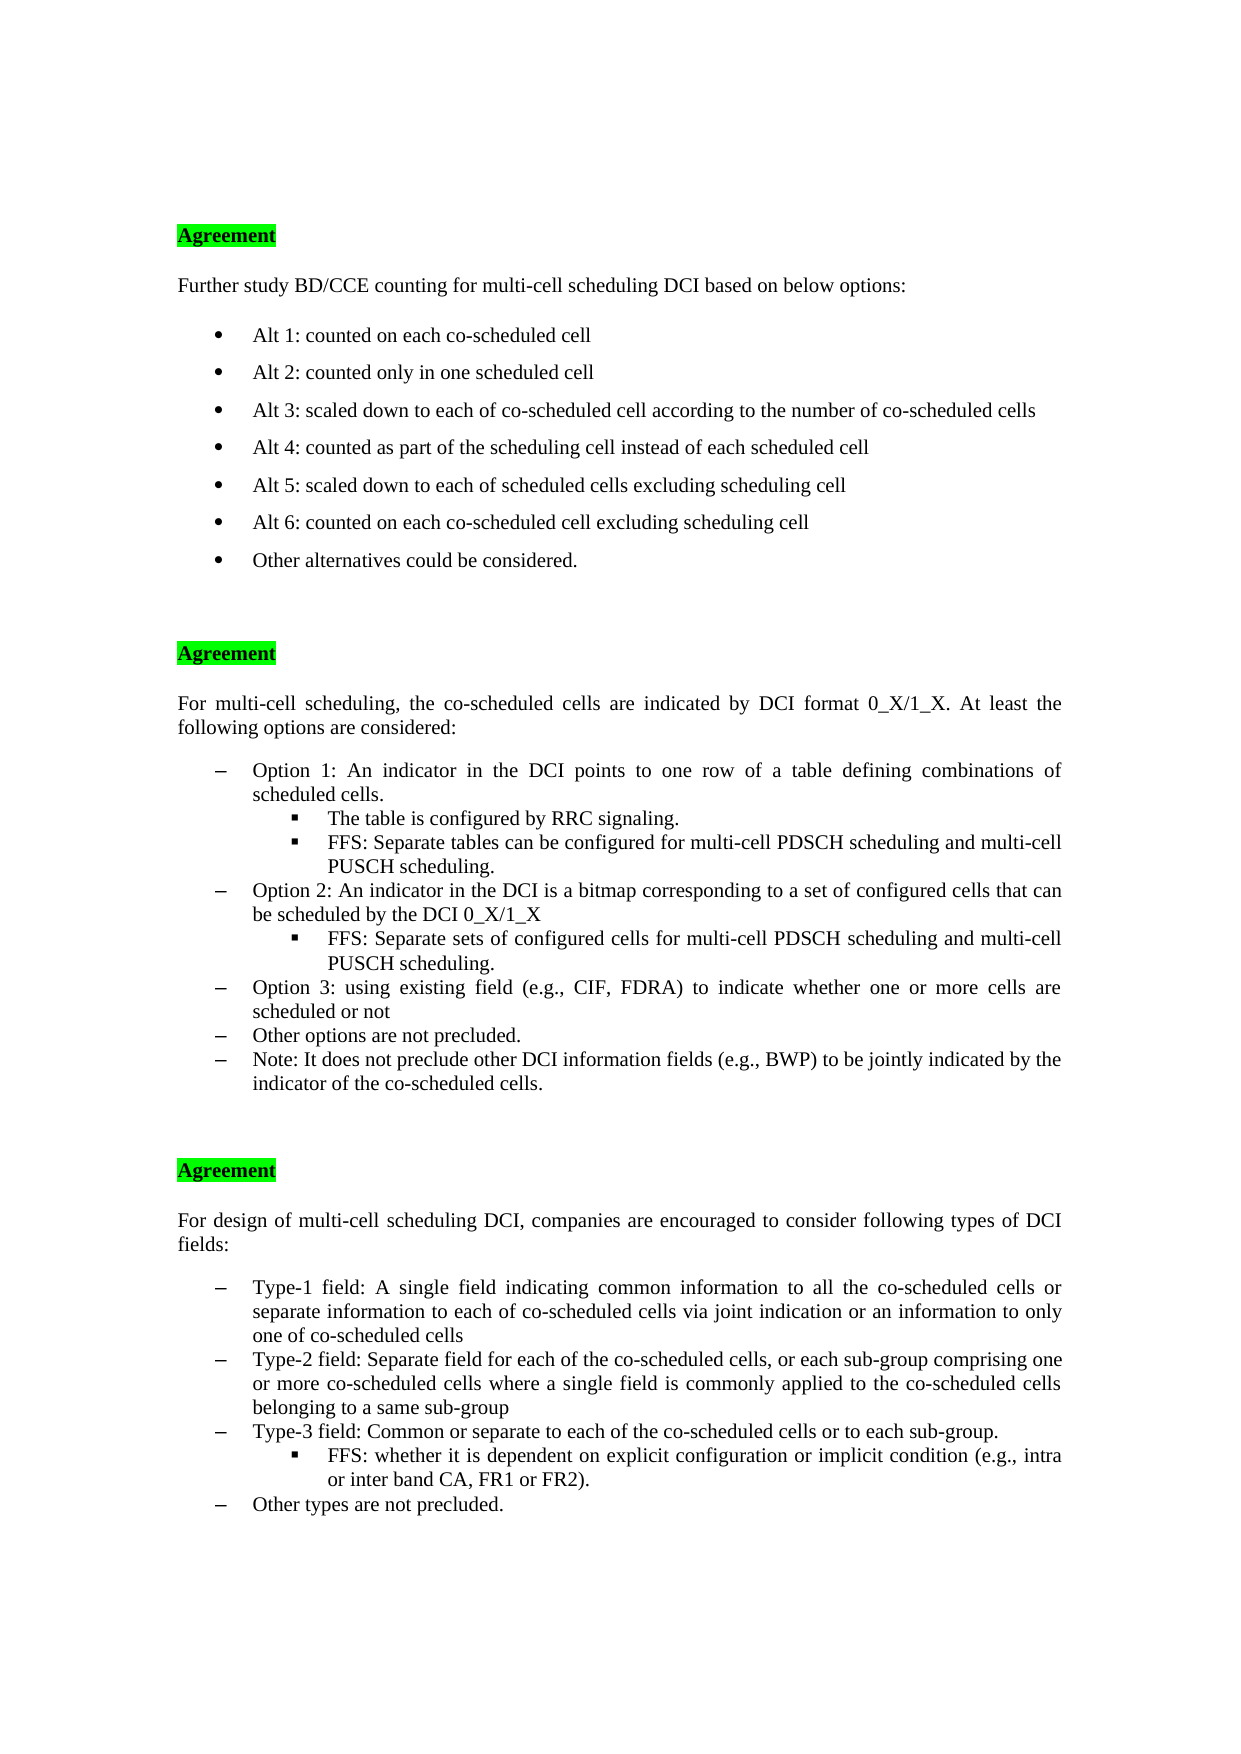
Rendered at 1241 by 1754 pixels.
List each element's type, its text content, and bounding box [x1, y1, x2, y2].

list Alt 5: scaled down to each of scheduled cells excluding scheduling cell [215, 466, 1063, 503]
list Alt 6: counted on each co-scheduled cell excluding scheduling cell [215, 503, 1063, 541]
list Type-1 field: A single field indicating common information to all the co-scheduled cells or separate information to each of co-scheduled cells via joint indication or an information to only one of co-scheduled cells [215, 1274, 1063, 1347]
list Option 2: An indicator in the DCI is a bitmap corresponding to a set of configured cells that can be scheduled by the DCI 0_X/1_X [215, 878, 1063, 926]
text Agreement [177, 217, 1063, 254]
text For design of multi-cell scheduling DCI, companies are encouraged to consider following types of DCI fields: [177, 1208, 1063, 1256]
list FFS: Separate tables can be configured for multi-cell PDSCH scheduling and multi-cell PUSCH scheduling. [290, 830, 1063, 878]
text For multi-cell scheduling, the co-scheduled cells are indicated by DCI format 0_X/1_X. At least the following options are considered: [177, 691, 1063, 739]
list Other alternatives could be considered. [215, 541, 1063, 578]
list The table is configured by RRC signaling. [290, 806, 1063, 830]
list Other options are not precluded. [215, 1023, 1063, 1047]
list Alt 1: counted on each co-scheduled cell [215, 316, 1063, 353]
list Option 3: using existing field (e.g., CIF, FDRA) to indicate whether one or more cells are scheduled or not [215, 974, 1063, 1023]
list Note: It does not preclude other DCI information fields (e.g., BWP) to be jointly indicated by the indicator of the co-scheduled cells. [215, 1047, 1063, 1095]
text Agreement [177, 1151, 1063, 1189]
list Option 1: An indicator in the DCI points to one row of a table defining combinations of scheduled cells. [215, 758, 1063, 806]
list Alt 4: counted as part of the scheduling cell instead of each scheduled cell [215, 428, 1063, 466]
list FFS: whether it is dependent on explicit configuration or implicit condition (e.g., intra or inter band CA, FR1 or FR2). [290, 1443, 1063, 1491]
list Type-2 field: Separate field for each of the co-scheduled cells, or each sub-group comprising one or more co-scheduled cells where a single field is commonly applied to the co-scheduled cells belonging to a same sub-group [215, 1347, 1063, 1419]
list Type-3 field: Common or separate to each of the co-scheduled cells or to each sub-group. [215, 1419, 1063, 1443]
list Alt 3: scaled down to each of co-scheduled cell according to the number of co-scheduled cells [215, 391, 1063, 428]
text Further study BD/CCE counting for multi-cell scheduling DCI based on below options: [177, 273, 1063, 297]
list Other types are not precluded. [215, 1491, 1063, 1516]
list FFS: Separate sets of configured cells for multi-cell PDSCH scheduling and multi-cell PUSCH scheduling. [290, 926, 1063, 974]
text Agreement [177, 634, 1063, 672]
list Alt 2: counted only in one scheduled cell [215, 353, 1063, 391]
